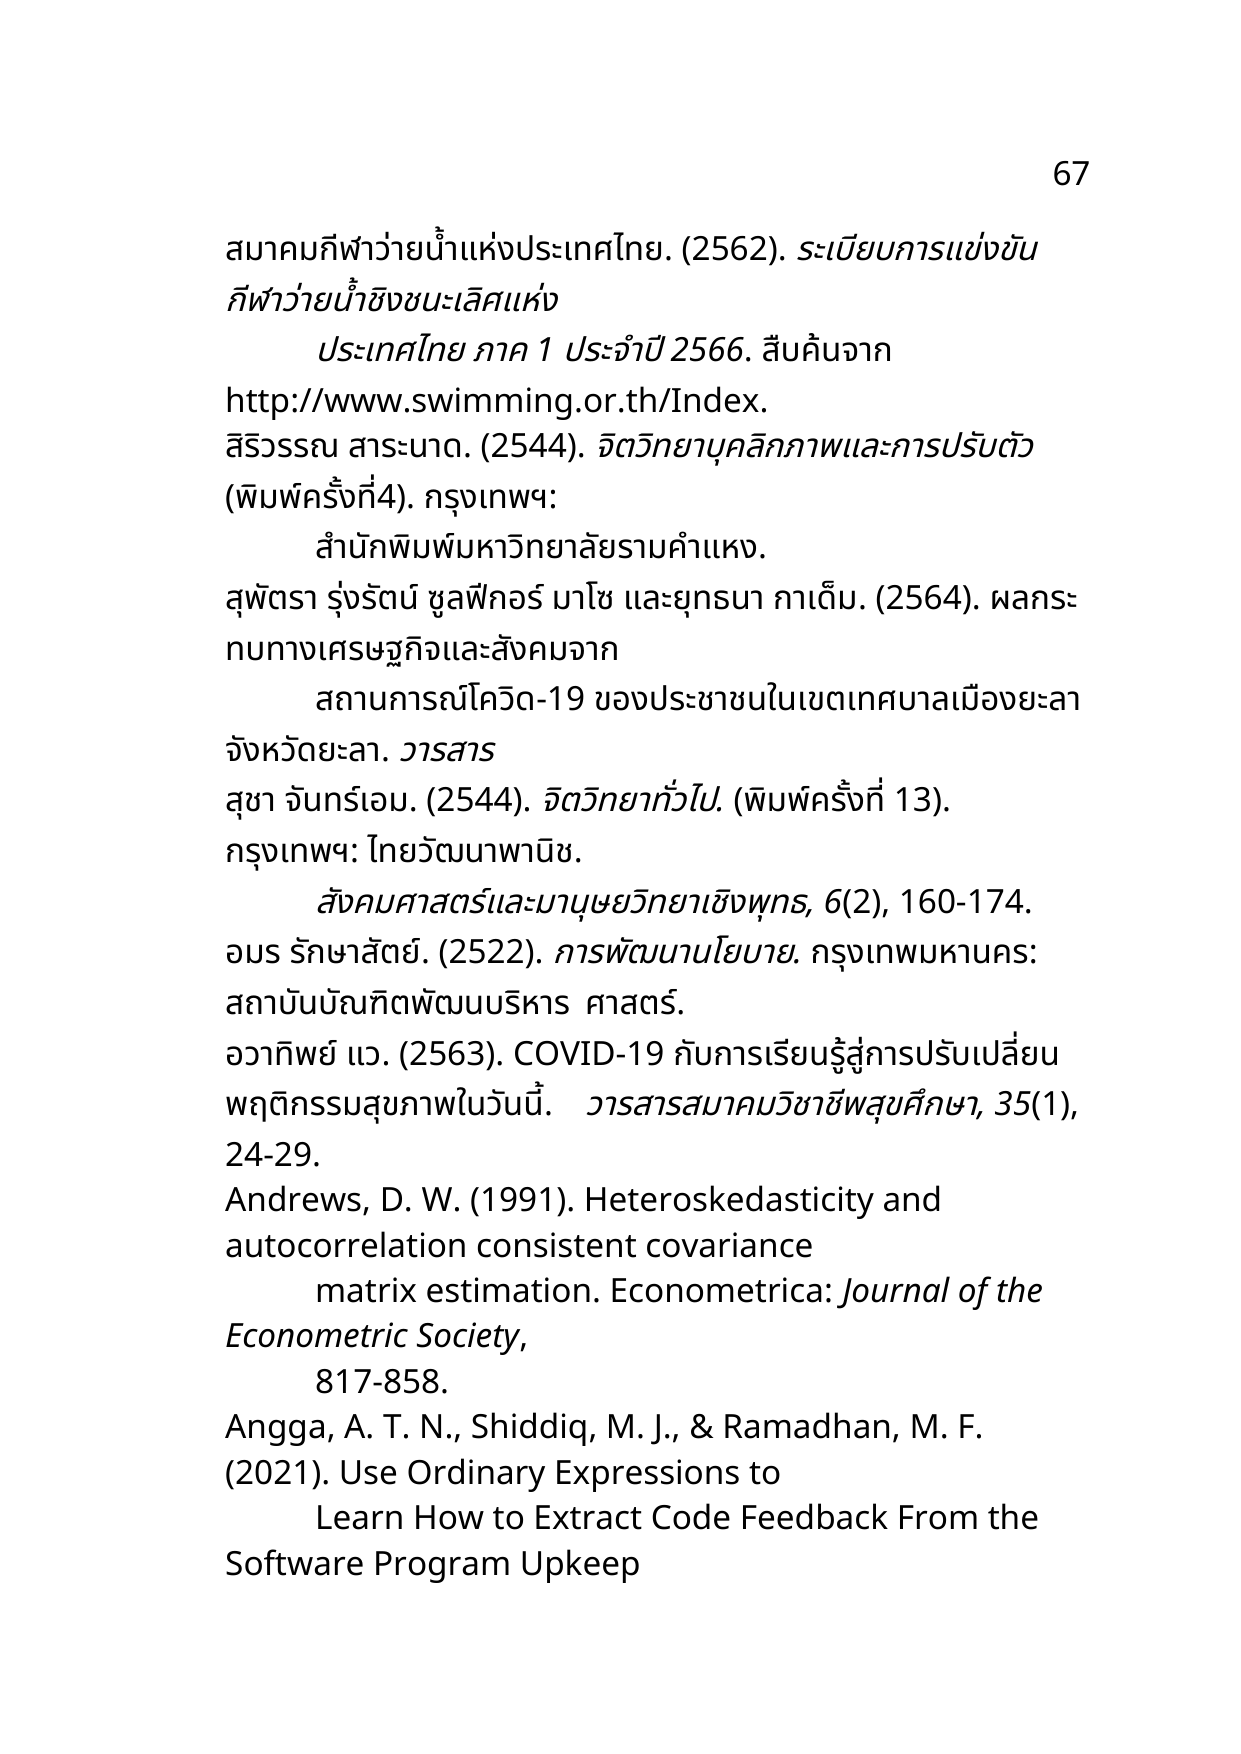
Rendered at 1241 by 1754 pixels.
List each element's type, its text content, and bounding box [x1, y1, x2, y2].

text matrix estimation. Econometrica: Journal of the Econometric Society, [225, 1267, 1090, 1358]
text อมร รักษาสัตย์. (2522). การพัฒนานโยบาย. กรุงเทพมหานคร: สถาบันบัณฑิตพัฒนบริหาร ศาสตร์. [225, 928, 1090, 1029]
text สำนักพิมพ์มหาวิทยาลัยรามคำแหง. [225, 523, 1090, 574]
text สังคมศาสตร์และมานุษยวิทยาเชิงพุทธ, 6(2), 160-174. [225, 877, 1090, 928]
text 817-858. [225, 1358, 1090, 1403]
text สุชา จันทร์เอม. (2544). จิตวิทยาทั่วไป. (พิมพ์ครั้งที่ 13). กรุงเทพฯ: ไทยวัฒนาพานิช. [225, 776, 1090, 877]
text สมาคมกีฬาว่ายน้ำแห่งประเทศไทย. (2562). ระเบียบการแข่งขันกีฬาว่ายน้ำชิงชนะเลิศแห่ง [225, 225, 1090, 326]
text ประเทศไทย ภาค 1 ประจำปี 2566. สืบค้นจาก http://www.swimming.or.th/Index. [225, 326, 1090, 422]
text Andrews, D. W. (1991). Heteroskedasticity and autocorrelation consistent covariance [225, 1176, 1090, 1267]
text สุพัตรา รุ่งรัตน์ ซูลฟีกอร์ มาโซ และยุทธนา กาเด็ม. (2564). ผลกระทบทางเศรษฐกิจและสังคมจาก [225, 574, 1090, 675]
text สถานการณ์โควิด-19 ของประชาชนในเขตเทศบาลเมืองยะลาจังหวัดยะลา. วารสาร [225, 675, 1090, 776]
text Learn How to Extract Code Feedback From the Software Program Upkeep [225, 1494, 1090, 1585]
text Angga, A. T. N., Shiddiq, M. J., & Ramadhan, M. F. (2021). Use Ordinary Expressions to [225, 1403, 1090, 1494]
text สิริวรรณ สาระนาด. (2544). จิตวิทยาบุคลิกภาพและการปรับตัว (พิมพ์ครั้งที่4). กรุงเทพฯ: [225, 422, 1090, 523]
text อวาทิพย์ แว. (2563). COVID-19 กับการเรียนรู้สู่การปรับเปลี่ยนพฤติกรรมสุขภาพในวันนี้. วารสารสมาคมวิชาชีพสุขศึกษา, 35(1), 24-29. [225, 1029, 1090, 1176]
